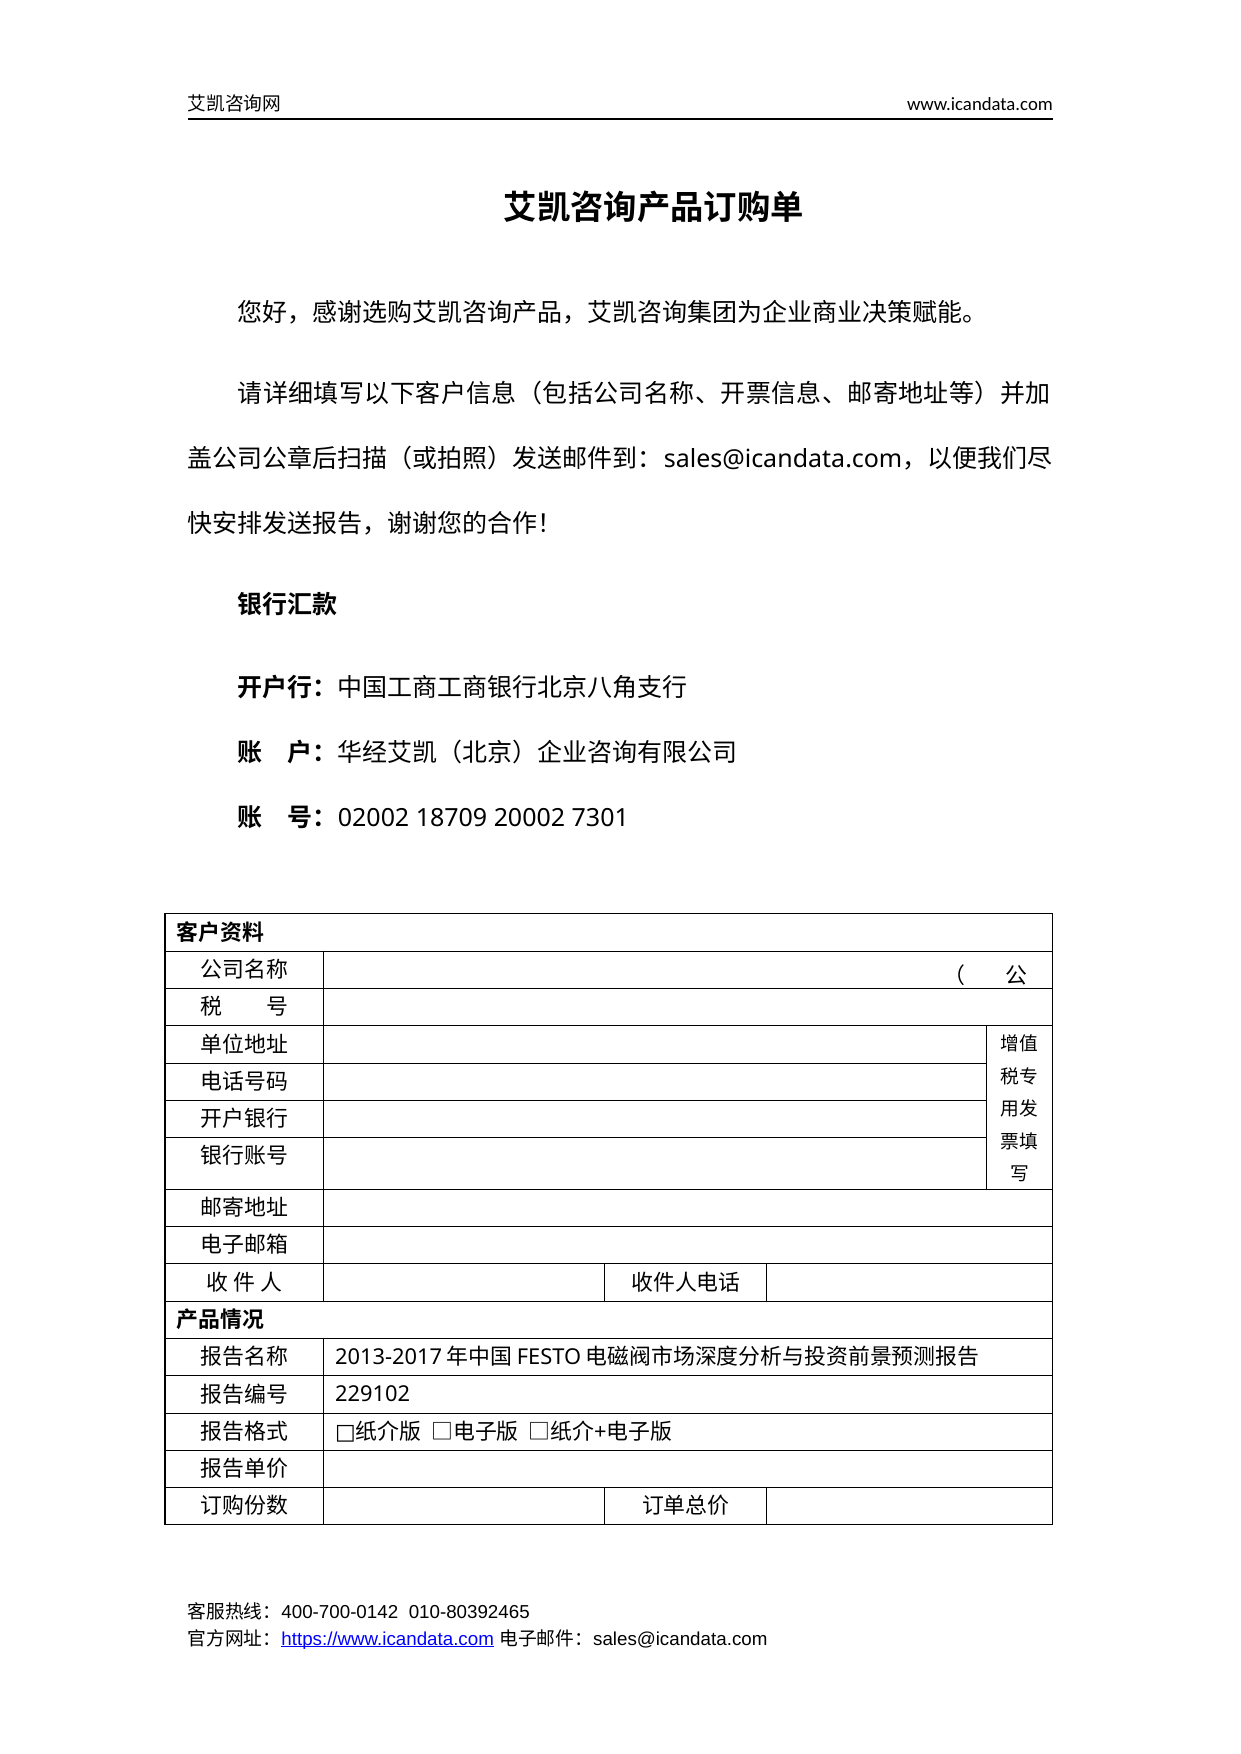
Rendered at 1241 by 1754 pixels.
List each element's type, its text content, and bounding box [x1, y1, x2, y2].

text 账 号：02002 18709 20002 7301 [187, 783, 1053, 848]
table_header 客户资料 [166, 914, 1052, 951]
table_cell 报告格式 [166, 1414, 323, 1450]
table_cell [324, 1488, 604, 1524]
table_cell 订单总价 [605, 1488, 766, 1524]
table_cell [324, 989, 1052, 1025]
table_cell 税 号 [166, 989, 323, 1025]
text 请详细填写以下客户信息（包括公司名称、开票信息、邮寄地址等）并加盖公司公章后扫描（或拍照）发送邮件到：sales@icandata.com，以便我们尽快安排发送报告，谢谢您的合作！ [187, 359, 1053, 554]
text 艾凯咨询产品订购单 [187, 172, 1053, 237]
table_cell [324, 1264, 604, 1301]
text 银行汇款 [187, 570, 1053, 635]
table_cell [324, 1064, 986, 1100]
table_cell 报告名称 [166, 1339, 323, 1375]
table_cell [767, 1488, 1052, 1524]
table_cell 订购份数 [166, 1488, 323, 1524]
text 您好，感谢选购艾凯咨询产品，艾凯咨询集团为企业商业决策赋能。 [187, 278, 1053, 343]
table_cell 电子邮箱 [166, 1227, 323, 1263]
table_cell [324, 952, 1052, 988]
table_cell 报告编号 [166, 1376, 323, 1412]
table_cell [324, 1190, 1052, 1226]
table_cell 电话号码 [166, 1064, 323, 1100]
table_cell 银行账号 [166, 1138, 323, 1189]
table_cell 增值税专用发票填写 [987, 1026, 1052, 1189]
table_cell 报告单价 [166, 1451, 323, 1487]
table_cell 收件人电话 [605, 1264, 766, 1301]
table_cell [324, 1026, 986, 1062]
table_cell 收 件 人 [166, 1264, 323, 1301]
table_cell 产品情况 [166, 1302, 1052, 1338]
table_cell 2013-2017年中国FESTO电磁阀市场深度分析与投资前景预测报告 [324, 1339, 1052, 1375]
table_cell 邮寄地址 [166, 1190, 323, 1226]
text 开户行：中国工商工商银行北京八角支行 [187, 653, 1053, 718]
table_cell [324, 1101, 986, 1137]
table_cell [767, 1264, 1052, 1301]
table_cell 开户银行 [166, 1101, 323, 1137]
table_cell [324, 1138, 986, 1189]
table_cell 229102 [324, 1376, 1052, 1412]
text 账 户：华经艾凯（北京）企业咨询有限公司 [187, 718, 1053, 783]
table_cell [324, 1227, 1052, 1263]
table_cell 公司名称 [166, 952, 323, 988]
table_cell [324, 1451, 1052, 1487]
table_cell 单位地址 [166, 1026, 323, 1062]
table_cell □纸介版 □电子版 □纸介+电子版 [324, 1414, 1052, 1450]
